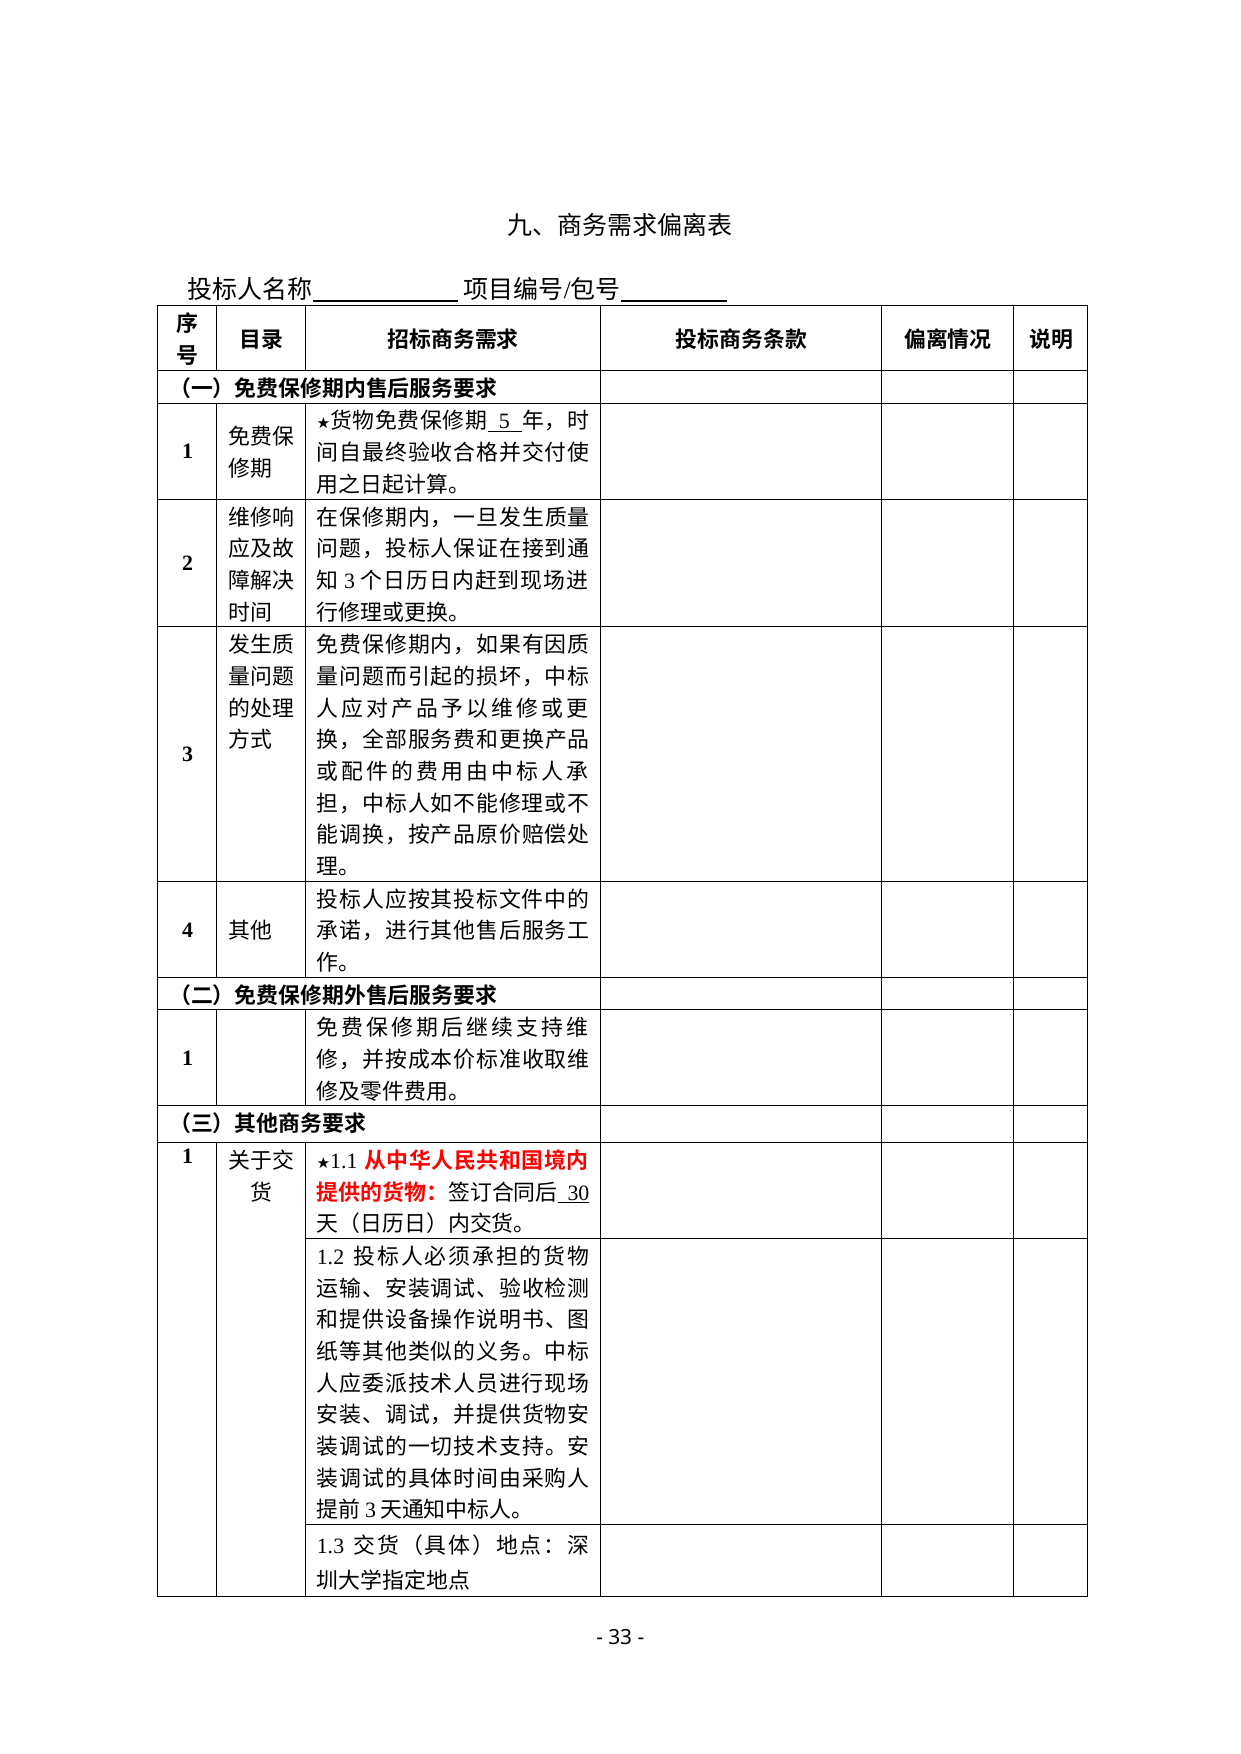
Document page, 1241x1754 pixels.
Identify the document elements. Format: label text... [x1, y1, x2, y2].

table_cell [882, 1525, 1013, 1596]
table_cell 投标人应按其投标文件中的承诺，进行其他售后服务工作。 [306, 882, 600, 977]
table_cell [1014, 1010, 1087, 1105]
table_cell [1014, 1525, 1087, 1596]
table_cell 免费保修期内，如果有因质量问题而引起的损坏，中标人应对产品予以维修或更换，全部服务费和更换产品或配件的费用由中标人承担，中标人如不能修理或不能调换，按产品原价赔偿处理。 [306, 627, 600, 881]
table_cell （一）免费保修期内售后服务要求 [158, 371, 600, 402]
table_cell 4 [158, 882, 216, 977]
table_cell （三）其他商务要求 [158, 1106, 600, 1142]
table_cell ★1.1 从中华人民共和国境内提供的货物：签订合同后 30 天（日历日）内交货。 [306, 1143, 600, 1238]
table_header 招标商务需求 [306, 306, 600, 370]
table_cell [601, 882, 881, 977]
table_cell 发生质量问题的处理方式 [217, 627, 305, 881]
table_cell [882, 500, 1013, 626]
subtitle 九、商务需求偏离表 [187, 206, 1053, 242]
table_cell [217, 1010, 305, 1105]
table_cell 1 [158, 1010, 216, 1105]
table_cell [1014, 371, 1087, 402]
table_cell [1014, 1106, 1087, 1142]
table_cell [1014, 882, 1087, 977]
table_cell 免费保修期 [217, 404, 305, 498]
table_cell [601, 371, 881, 402]
table_cell [601, 404, 881, 498]
table_cell [882, 1143, 1013, 1238]
table_cell [882, 371, 1013, 402]
table_cell [601, 1106, 881, 1142]
table_cell [882, 882, 1013, 977]
table_cell 其他 [217, 882, 305, 977]
table_cell [882, 978, 1013, 1009]
table_cell [601, 627, 881, 881]
table_cell [882, 404, 1013, 498]
table_cell （二）免费保修期外售后服务要求 [158, 978, 600, 1009]
table_cell 维修响应及故障解决时间 [217, 500, 305, 626]
table_cell [882, 1010, 1013, 1105]
table_cell [601, 1143, 881, 1238]
table_cell [1014, 1239, 1087, 1524]
table_cell 1.2 投标人必须承担的货物运输、安装调试、验收检测和提供设备操作说明书、图纸等其他类似的义务。中标人应委派技术人员进行现场安装、调试，并提供货物安装调试的一切技术支持。安装调试的具体时间由采购人提前3天通知中标人。 [306, 1239, 600, 1524]
table_cell [882, 1239, 1013, 1524]
table_header 序号 [158, 306, 216, 370]
table_cell [601, 1525, 881, 1596]
table_header 偏离情况 [882, 306, 1013, 370]
table_cell [1014, 978, 1087, 1009]
table_cell [601, 500, 881, 626]
table_header 投标商务条款 [601, 306, 881, 370]
table_cell [1014, 1143, 1087, 1238]
table_cell 关于交货 [217, 1143, 305, 1596]
table_cell 1 [158, 1143, 216, 1596]
table_cell [882, 1106, 1013, 1142]
table_cell 1 [158, 404, 216, 498]
table_cell ★货物免费保修期 5 年，时间自最终验收合格并交付使用之日起计算。 [306, 404, 600, 498]
table_header 目录 [217, 306, 305, 370]
text 投标人名称 项目编号/包号 [187, 269, 1053, 305]
table_header 说明 [1014, 306, 1087, 370]
table_cell 在保修期内，一旦发生质量问题，投标人保证在接到通知3个日历日内赶到现场进行修理或更换。 [306, 500, 600, 626]
table_cell 免费保修期后继续支持维修，并按成本价标准收取维修及零件费用。 [306, 1010, 600, 1105]
table_cell [1014, 500, 1087, 626]
table_cell [1014, 627, 1087, 881]
table_cell [601, 978, 881, 1009]
table_cell [601, 1010, 881, 1105]
table_cell 2 [158, 500, 216, 626]
table_cell [601, 1239, 881, 1524]
table_cell 1.3 交货（具体）地点：深圳大学指定地点 [306, 1525, 600, 1596]
table_cell [882, 627, 1013, 881]
table_cell [1014, 404, 1087, 498]
table_cell 3 [158, 627, 216, 881]
